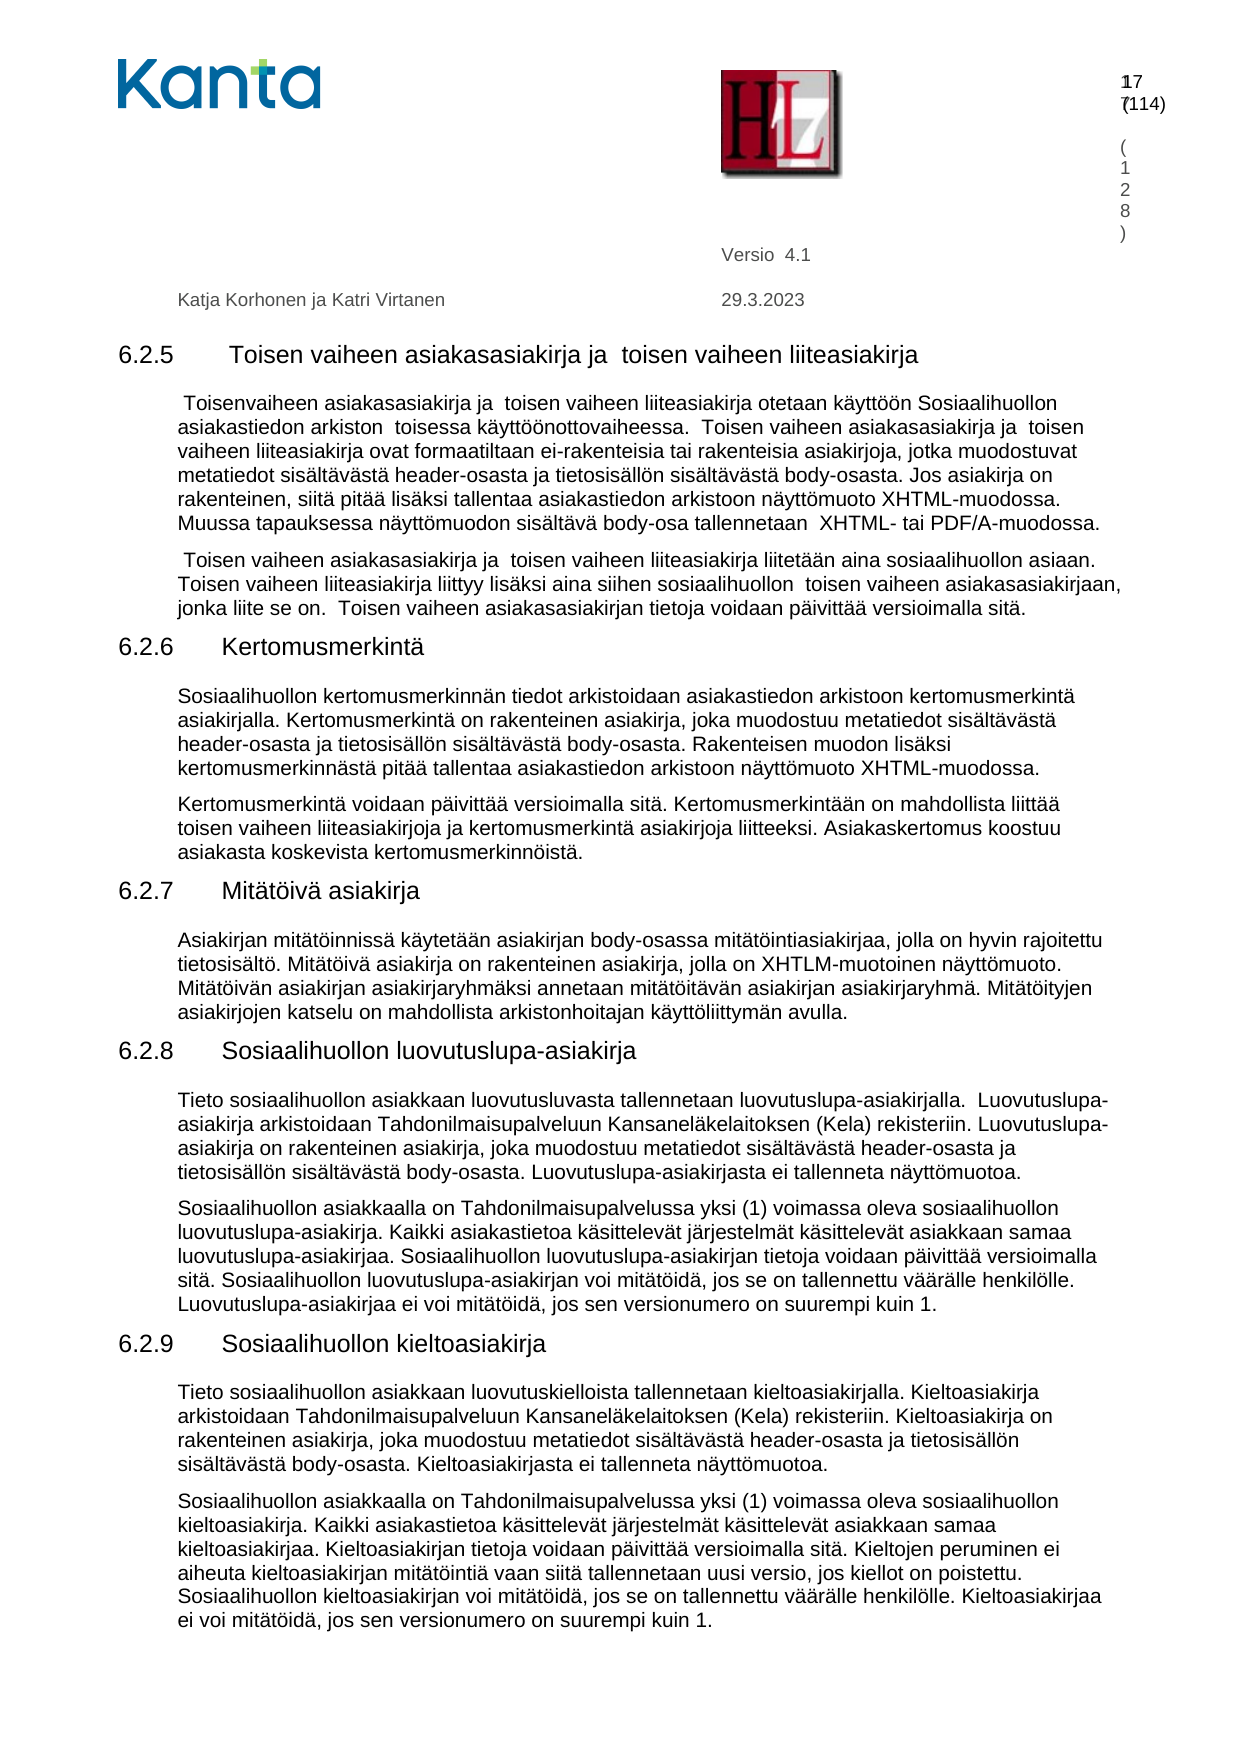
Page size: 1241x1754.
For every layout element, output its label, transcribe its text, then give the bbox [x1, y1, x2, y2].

text Sosiaalihuollon kertomusmerkinnän tiedot arkistoidaan asiakastiedon arkistoon kertomusmerkintä asiakirjalla. Kertomusmerkintä on rakenteinen asiakirja, joka muodostuu metatiedot sisältävästä header-osasta ja tietosisällön sisältävästä body-osasta. Rakenteisen muodon lisäksi kertomusmerkinnästä pitää tallentaa asiakastiedon arkistoon näyttömuoto XHTML-muodossa. [177, 683, 1122, 779]
text Sosiaalihuollon asiakkaalla on Tahdonilmaisupalvelussa yksi (1) voimassa oleva sosiaalihuollon kieltoasiakirja. Kaikki asiakastietoa käsittelevät järjestelmät käsittelevät asiakkaan samaa kieltoasiakirjaa. Kieltoasiakirjan tietoja voidaan päivittää versioimalla sitä. Kieltojen peruminen ei aiheuta kieltoasiakirjan mitätöintiä vaan siitä tallennetaan uusi versio, jos kiellot on poistettu. Sosiaalihuollon kieltoasiakirjan voi mitätöidä, jos se on tallennettu väärälle henkilölle. Kieltoasiakirjaa ei voi mitätöidä, jos sen versionumero on suurempi kuin 1. [177, 1488, 1122, 1632]
text Sosiaalihuollon asiakkaalla on Tahdonilmaisupalvelussa yksi (1) voimassa oleva sosiaalihuollon luovutuslupa-asiakirja. Kaikki asiakastietoa käsittelevät järjestelmät käsittelevät asiakkaan samaa luovutuslupa-asiakirjaa. Sosiaalihuollon luovutuslupa-asiakirjan tietoja voidaan päivittää versioimalla sitä. Sosiaalihuollon luovutuslupa-asiakirjan voi mitätöidä, jos se on tallennettu väärälle henkilölle. Luovutuslupa-asiakirjaa ei voi mitätöidä, jos sen versionumero on suurempi kuin 1. [177, 1196, 1122, 1316]
subtitle Toisen vaiheen asiakasasiakirja ja toisen vaiheen liiteasiakirja [118, 339, 1122, 368]
subtitle Sosiaalihuollon kieltoasiakirja [118, 1328, 1122, 1357]
text Tieto sosiaalihuollon asiakkaan luovutusluvasta tallennetaan luovutuslupa-asiakirjalla. Luovutuslupa-asiakirja arkistoidaan Tahdonilmaisupalveluun Kansaneläkelaitoksen (Kela) rekisteriin. Luovutuslupa-asiakirja on rakenteinen asiakirja, joka muodostuu metatiedot sisältävästä header-osasta ja tietosisällön sisältävästä body-osasta. Luovutuslupa-asiakirjasta ei tallenneta näyttömuotoa. [177, 1088, 1122, 1184]
text Toisen vaiheen asiakasasiakirja ja toisen vaiheen liiteasiakirja liitetään aina sosiaalihuollon asiaan. Toisen vaiheen liiteasiakirja liittyy lisäksi aina siihen sosiaalihuollon toisen vaiheen asiakasasiakirjaan, jonka liite se on. Toisen vaiheen asiakasasiakirjan tietoja voidaan päivittää versioimalla sitä. [177, 547, 1122, 619]
subtitle Mitätöivä asiakirja [118, 876, 1122, 905]
text Asiakirjan mitätöinnissä käytetään asiakirjan body-osassa mitätöintiasiakirjaa, jolla on hyvin rajoitettu tietosisältö. Mitätöivä asiakirja on rakenteinen asiakirja, jolla on XHTLM-muotoinen näyttömuoto. Mitätöivän asiakirjan asiakirjaryhmäksi annetaan mitätöitävän asiakirjan asiakirjaryhmä. Mitätöityjen asiakirjojen katselu on mahdollista arkistonhoitajan käyttöliittymän avulla. [177, 928, 1122, 1024]
text Toisenvaiheen asiakasasiakirja ja toisen vaiheen liiteasiakirja otetaan käyttöön Sosiaalihuollon asiakastiedon arkiston toisessa käyttöönottovaiheessa. Toisen vaiheen asiakasasiakirja ja toisen vaiheen liiteasiakirja ovat formaatiltaan ei-rakenteisia tai rakenteisia asiakirjoja, jotka muodostuvat metatiedot sisältävästä header-osasta ja tietosisällön sisältävästä body-osasta. Jos asiakirja on rakenteinen, siitä pitää lisäksi tallentaa asiakastiedon arkistoon näyttömuoto XHTML-muodossa. Muussa tapauksessa näyttömuodon sisältävä body-osa tallennetaan XHTML- tai PDF/A-muodossa. [177, 391, 1122, 535]
picture [721, 70, 844, 179]
picture [118, 59, 321, 109]
text Kertomusmerkintä voidaan päivittää versioimalla sitä. Kertomusmerkintään on mahdollista liittää toisen vaiheen liiteasiakirjoja ja kertomusmerkintä asiakirjoja liitteeksi. Asiakaskertomus koostuu asiakasta koskevista kertomusmerkinnöistä. [177, 792, 1122, 864]
text Tieto sosiaalihuollon asiakkaan luovutuskielloista tallennetaan kieltoasiakirjalla. Kieltoasiakirja arkistoidaan Tahdonilmaisupalveluun Kansaneläkelaitoksen (Kela) rekisteriin. Kieltoasiakirja on rakenteinen asiakirja, joka muodostuu metatiedot sisältävästä header-osasta ja tietosisällön sisältävästä body-osasta. Kieltoasiakirjasta ei tallenneta näyttömuotoa. [177, 1380, 1122, 1476]
subtitle Kertomusmerkintä [118, 632, 1122, 661]
subtitle Sosiaalihuollon luovutuslupa-asiakirja [118, 1036, 1122, 1065]
